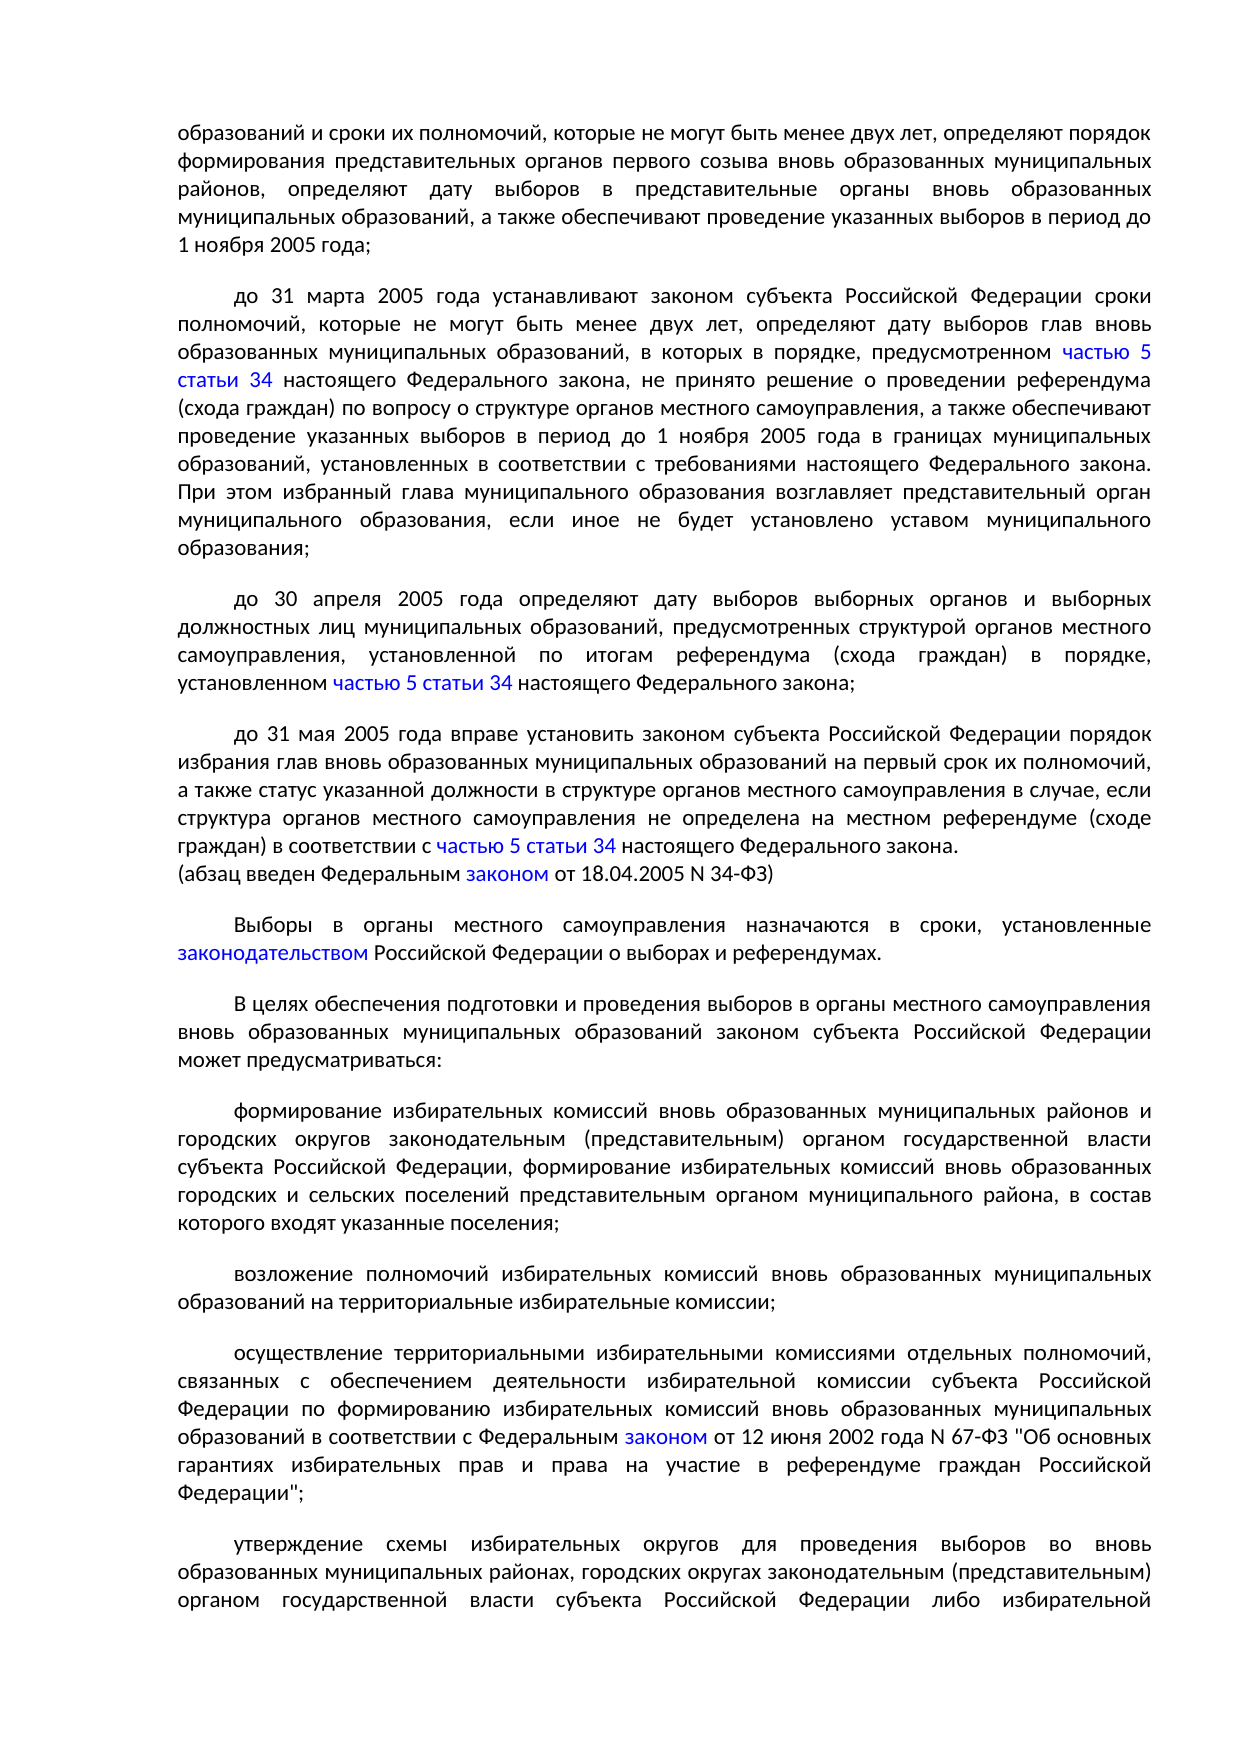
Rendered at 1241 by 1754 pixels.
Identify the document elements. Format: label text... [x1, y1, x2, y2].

text В целях обеспечения подготовки и проведения выборов в органы местного самоуправления вновь образованных муниципальных образований законом субъекта Российской Федерации может предусматриваться: [177, 989, 1152, 1073]
text Выборы в органы местного самоуправления назначаются в сроки, установленные законодательством Российской Федерации о выборах и референдумах. [177, 910, 1152, 966]
text возложение полномочий избирательных комиссий вновь образованных муниципальных образований на территориальные избирательные комиссии; [177, 1259, 1152, 1315]
text до 31 мая 2005 года вправе установить законом субъекта Российской Федерации порядок избрания глав вновь образованных муниципальных образований на первый срок их полномочий, а также статус указанной должности в структуре органов местного самоуправления в случае, если структура органов местного самоуправления не определена на местном референдуме (сходе граждан) в соответствии с частью 5 статьи 34 настоящего Федерального закона. [177, 719, 1152, 859]
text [177, 1529, 1152, 1613]
text формирование избирательных комиссий вновь образованных муниципальных районов и городских округов законодательным (представительным) органом государственной власти субъекта Российской Федерации, формирование избирательных комиссий вновь образованных городских и сельских поселений представительным органом муниципального района, в состав которого входят указанные поселения; [177, 1096, 1152, 1236]
text до 30 апреля 2005 года определяют дату выборов выборных органов и выборных должностных лиц муниципальных образований, предусмотренных структурой органов местного самоуправления, установленной по итогам референдума (схода граждан) в порядке, установленном частью 5 статьи 34 настоящего Федерального закона; [177, 584, 1152, 696]
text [177, 118, 1152, 258]
text до 31 марта 2005 года устанавливают законом субъекта Российской Федерации сроки полномочий, которые не могут быть менее двух лет, определяют дату выборов глав вновь образованных муниципальных образований, в которых в порядке, предусмотренном частью 5 статьи 34 настоящего Федерального закона, не принято решение о проведении референдума (схода граждан) по вопросу о структуре органов местного самоуправления, а также обеспечивают проведение указанных выборов в период до 1 ноября 2005 года в границах муниципальных образований, установленных в соответствии с требованиями настоящего Федерального закона. При этом избранный глава муниципального образования возглавляет представительный орган муниципального образования, если иное не будет установлено уставом муниципального образования; [177, 281, 1152, 561]
text осуществление территориальными избирательными комиссиями отдельных полномочий, связанных с обеспечением деятельности избирательной комиссии субъекта Российской Федерации по формированию избирательных комиссий вновь образованных муниципальных образований в соответствии с Федеральным законом от 12 июня 2002 года N 67-ФЗ "Об основных гарантиях избирательных прав и права на участие в референдуме граждан Российской Федерации"; [177, 1338, 1152, 1506]
text (абзац введен Федеральным законом от 18.04.2005 N 34-ФЗ) [177, 859, 1152, 887]
